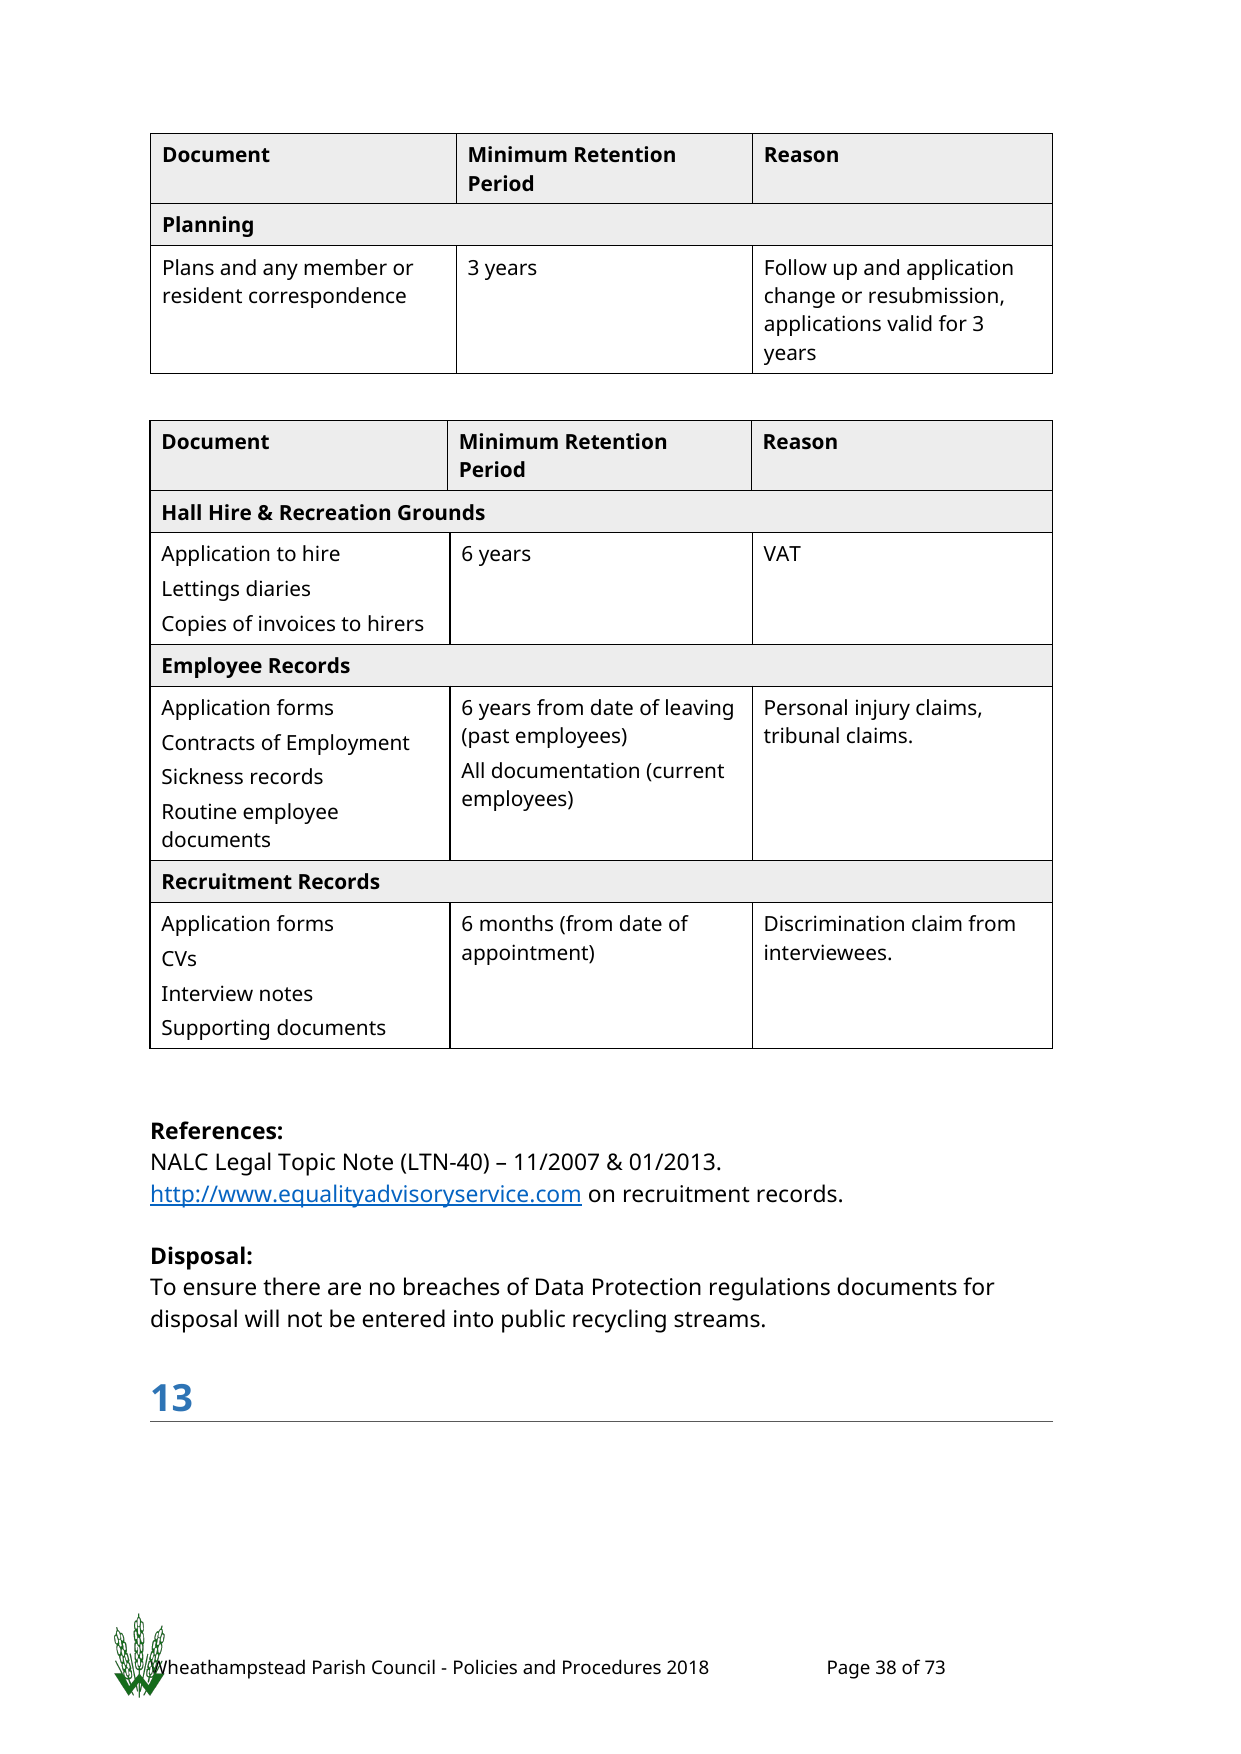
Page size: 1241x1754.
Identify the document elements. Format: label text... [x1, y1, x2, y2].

table_cell Follow up and application change or resubmission, applications valid for 3 years [753, 246, 1052, 373]
table_header Document [151, 421, 447, 490]
table_cell Planning [151, 204, 1052, 245]
text References: [150, 1115, 1053, 1146]
text http://www.equalityadvisoryservice.com on recruitment records. [150, 1178, 1053, 1209]
table_header Reason [752, 421, 1052, 490]
table_header Minimum Retention Period [457, 134, 752, 203]
table_header Minimum Retention Period [448, 421, 751, 490]
picture [110, 1610, 167, 1700]
table_cell Recruitment Records [151, 861, 1052, 902]
table_cell Discrimination claim from interviewees. [753, 903, 1052, 1048]
table_cell Application forms CVs Interview notes Supporting documents [151, 903, 449, 1048]
table_cell 6 years from date of leaving (past employees) All documentation (current employees) [451, 687, 752, 860]
table_cell VAT [753, 533, 1052, 644]
text To ensure there are no breaches of Data Protection regulations documents for disposal will not be entered into public recycling streams. [150, 1271, 1053, 1334]
table_cell 6 months (from date of appointment) [451, 903, 752, 1048]
table_cell 6 years [451, 533, 752, 644]
table_cell Application forms Contracts of Employment Sickness records Routine employee documents [151, 687, 449, 860]
table_header Reason [753, 134, 1052, 203]
table_cell Employee Records [151, 645, 1052, 686]
text NALC Legal Topic Note (LTN-40) – 11/2007 & 01/2013. [150, 1146, 1053, 1178]
table_header Document [151, 134, 456, 203]
table_cell Personal injury claims, tribunal claims. [753, 687, 1052, 860]
table_cell Application to hire Lettings diaries Copies of invoices to hirers [151, 533, 449, 644]
text Disposal: [150, 1240, 1053, 1271]
table_cell 3 years [457, 246, 752, 373]
table_cell Hall Hire & Recreation Grounds [151, 491, 1052, 532]
table_cell Plans and any member or resident correspondence [151, 246, 456, 373]
